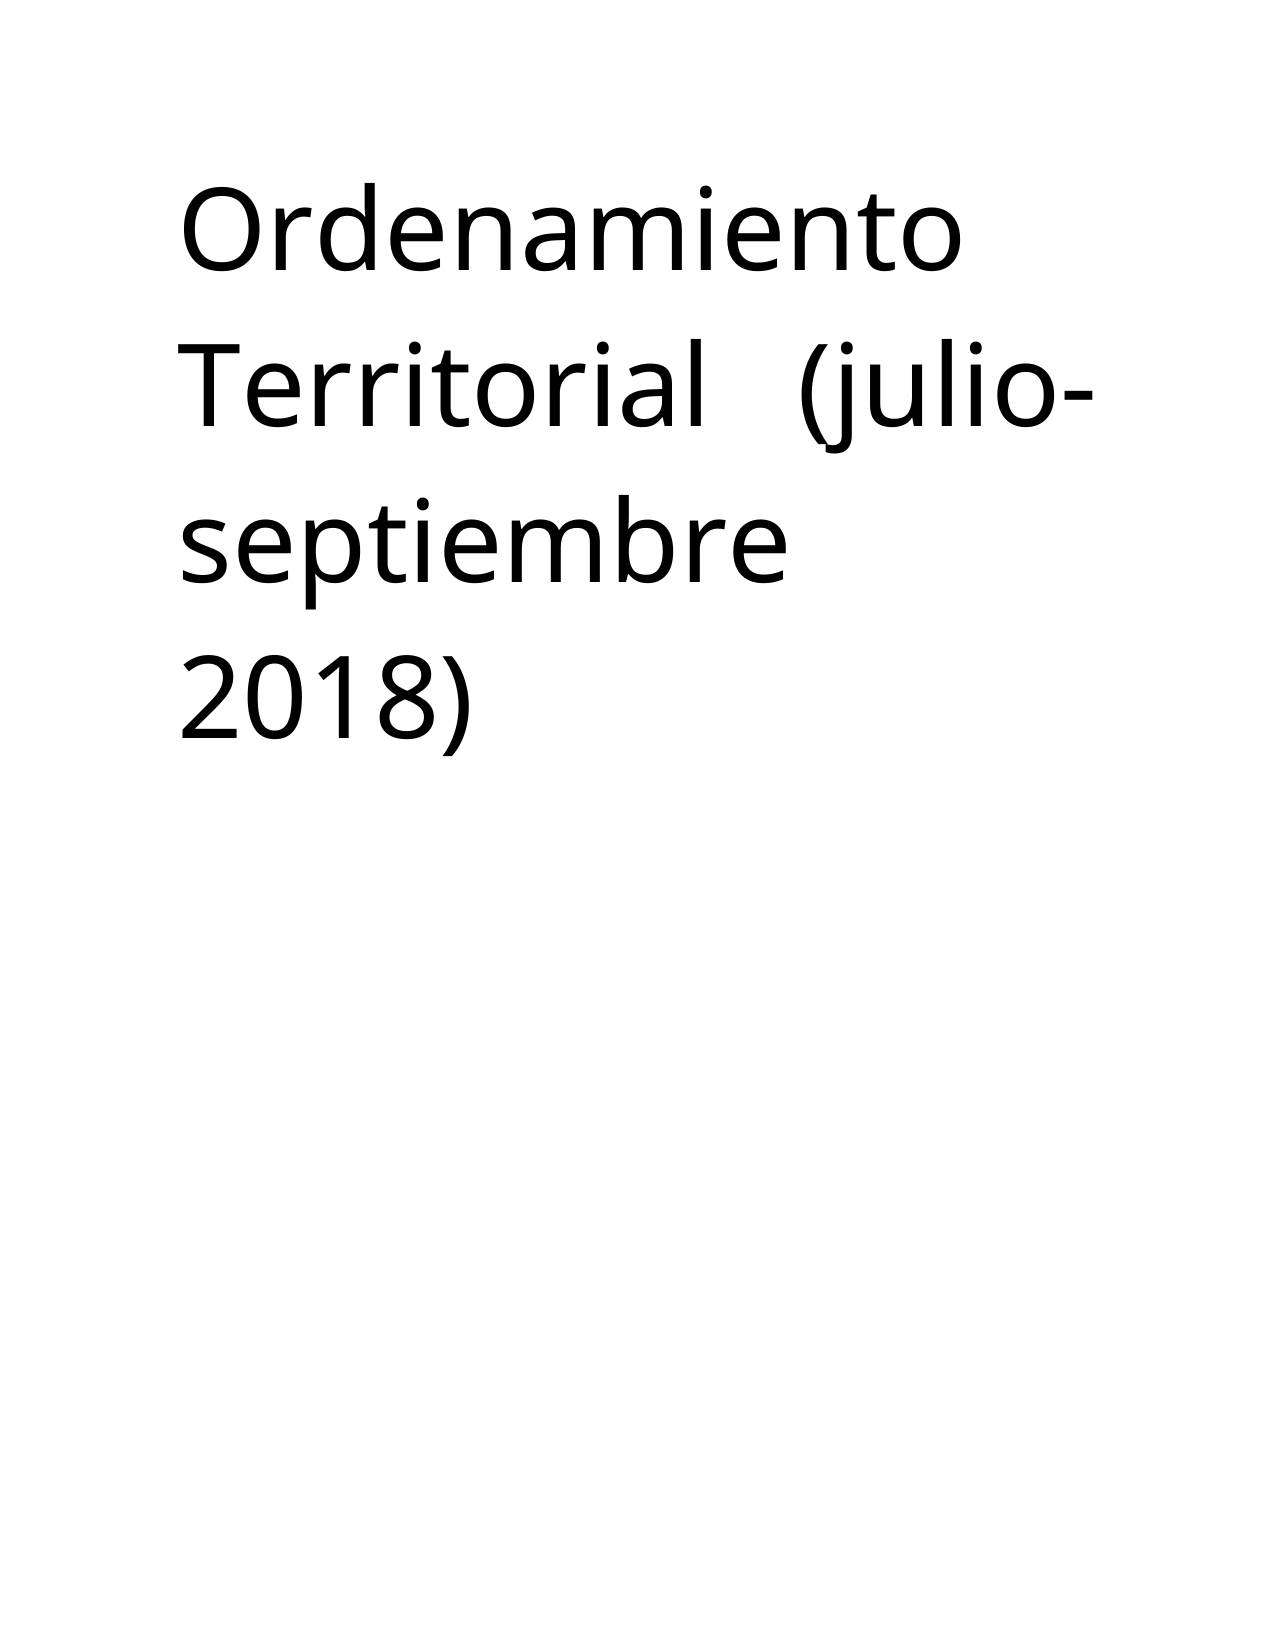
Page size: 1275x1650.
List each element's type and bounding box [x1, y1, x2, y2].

text [177, 148, 1098, 772]
